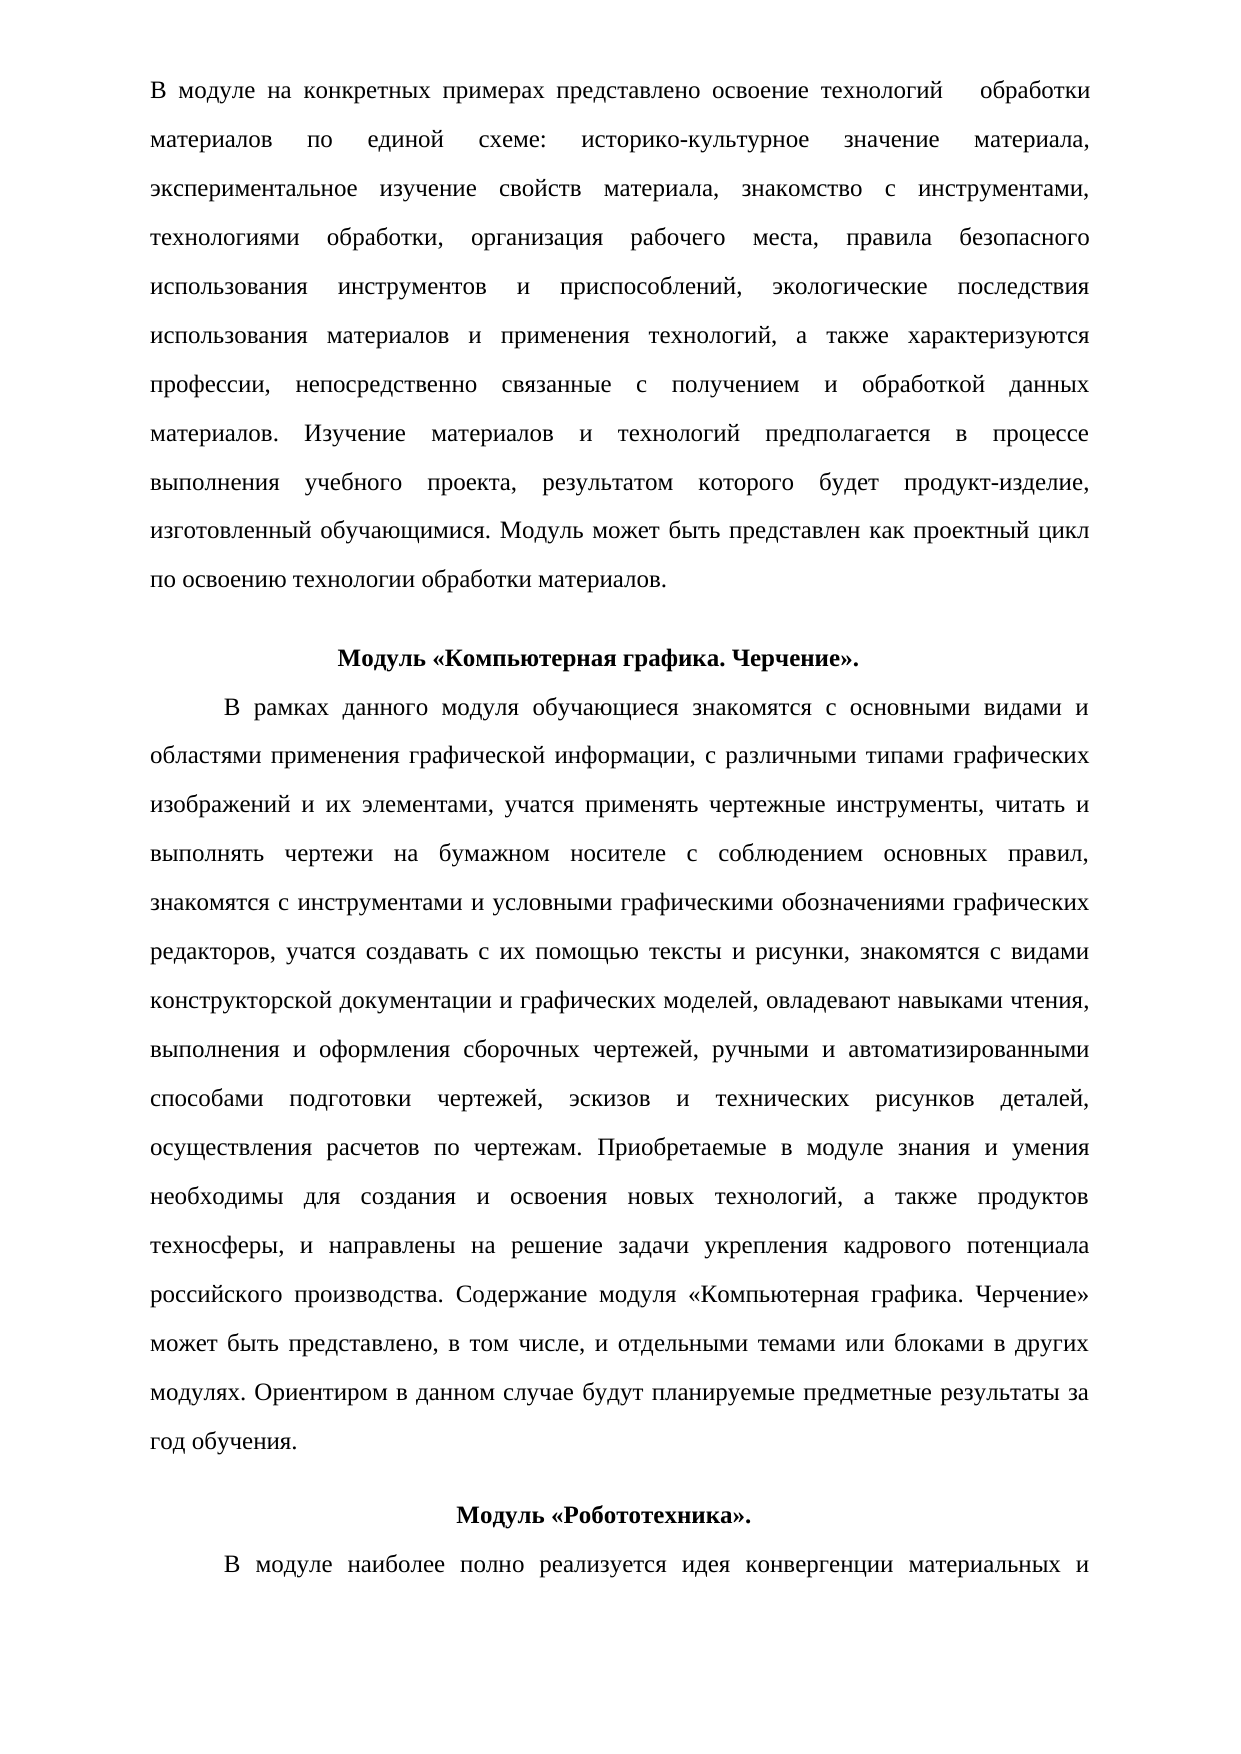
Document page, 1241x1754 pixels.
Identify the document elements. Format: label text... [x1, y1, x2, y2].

text В рамках данного модуля обучающиеся знакомятся с основными видами и областями применения графической информации, с различными типами графических изображений и их элементами, учатся применять чертежные инструменты, читать и выполнять чертежи на бумажном носителе с соблюдением основных правил, знакомятся с инструментами и условными графическими обозначениями графических редакторов, учатся создавать с их помощью тексты и рисунки, знакомятся с видами конструкторской документации и графических моделей, овладевают навыками чтения, выполнения и оформления сборочных чертежей, ручными и автоматизированными способами подготовки чертежей, эскизов и технических рисунков деталей, осуществления расчетов по чертежам. Приобретаемые в модуле знания и умения необходимы для создания и освоения новых технологий, а также продуктов техносферы, и направлены на решение задачи укрепления кадрового потенциала российского производства. Содержание модуля «Компьютерная графика. Черчение» может быть представлено, в том числе, и отдельными темами или блоками в других модулях. Ориентиром в данном случае будут планируемые предметные результаты за год обучения. [150, 676, 1090, 1459]
text Модуль «Робототехника». [150, 1484, 1090, 1533]
text Модуль «Компьютерная графика. Черчение». [337, 627, 1090, 676]
text В модуле на конкретных примерах представлено освоение технологий обработки материалов по единой схеме: историко-культурное значение материала, экспериментальное изучение свойств материала, знакомство с инструментами, технологиями обработки, организация рабочего места, правила безопасного использования инструментов и приспособлений, экологические последствия использования материалов и применения технологий, а также характеризуются профессии, непосредственно связанные с получением и обработкой данных материалов. Изучение материалов и технологий предполагается в процессе выполнения учебного проекта, результатом которого будет продукт-изделие, изготовленный обучающимися. Модуль может быть представлен как проектный цикл по освоению технологии обработки материалов. [150, 59, 1090, 598]
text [150, 1533, 1090, 1582]
